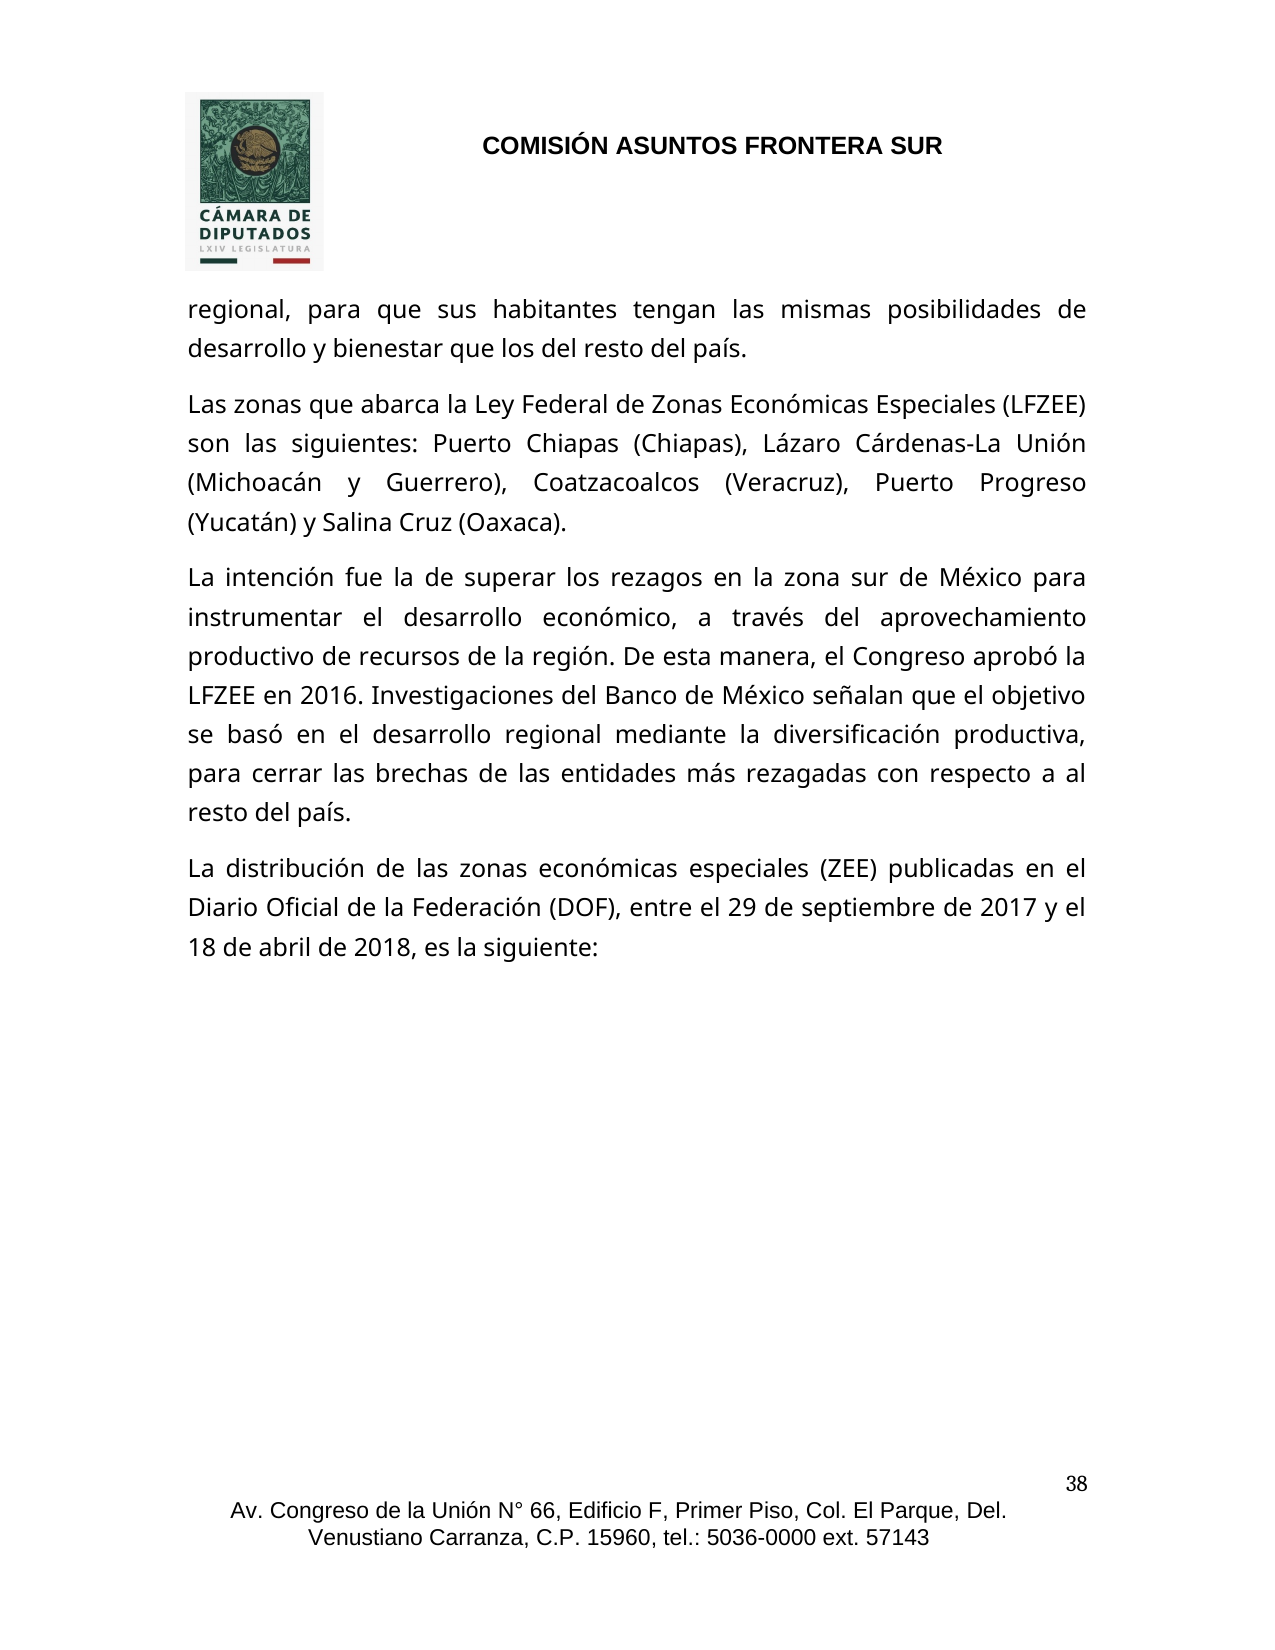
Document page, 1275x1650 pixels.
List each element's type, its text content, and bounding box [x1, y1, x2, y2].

text La distribución de las zonas económicas especiales (ZEE) publicadas en el Diario Oficial de la Federación (DOF), entre el 29 de septiembre de 2017 y el 18 de abril de 2018, es la siguiente: [187, 851, 1087, 963]
picture [185, 92, 324, 271]
text Las zonas que abarca la Ley Federal de Zonas Económicas Especiales (LFZEE) son las siguientes: Puerto Chiapas (Chiapas), Lázaro Cárdenas-La Unión (Michoacán y Guerrero), Coatzacoalcos (Veracruz), Puerto Progreso (Yucatán) y Salina Cruz (Oaxaca). [187, 387, 1087, 538]
text La intención fue la de superar los rezagos en la zona sur de México para instrumentar el desarrollo económico, a través del aprovechamiento productivo de recursos de la región. De esta manera, el Congreso aprobó la LFZEE en 2016. Investigaciones del Banco de México señalan que el objetivo se basó en el desarrollo regional mediante la diversificación productiva, para cerrar las brechas de las entidades más rezagadas con respecto a al resto del país. [187, 560, 1087, 829]
